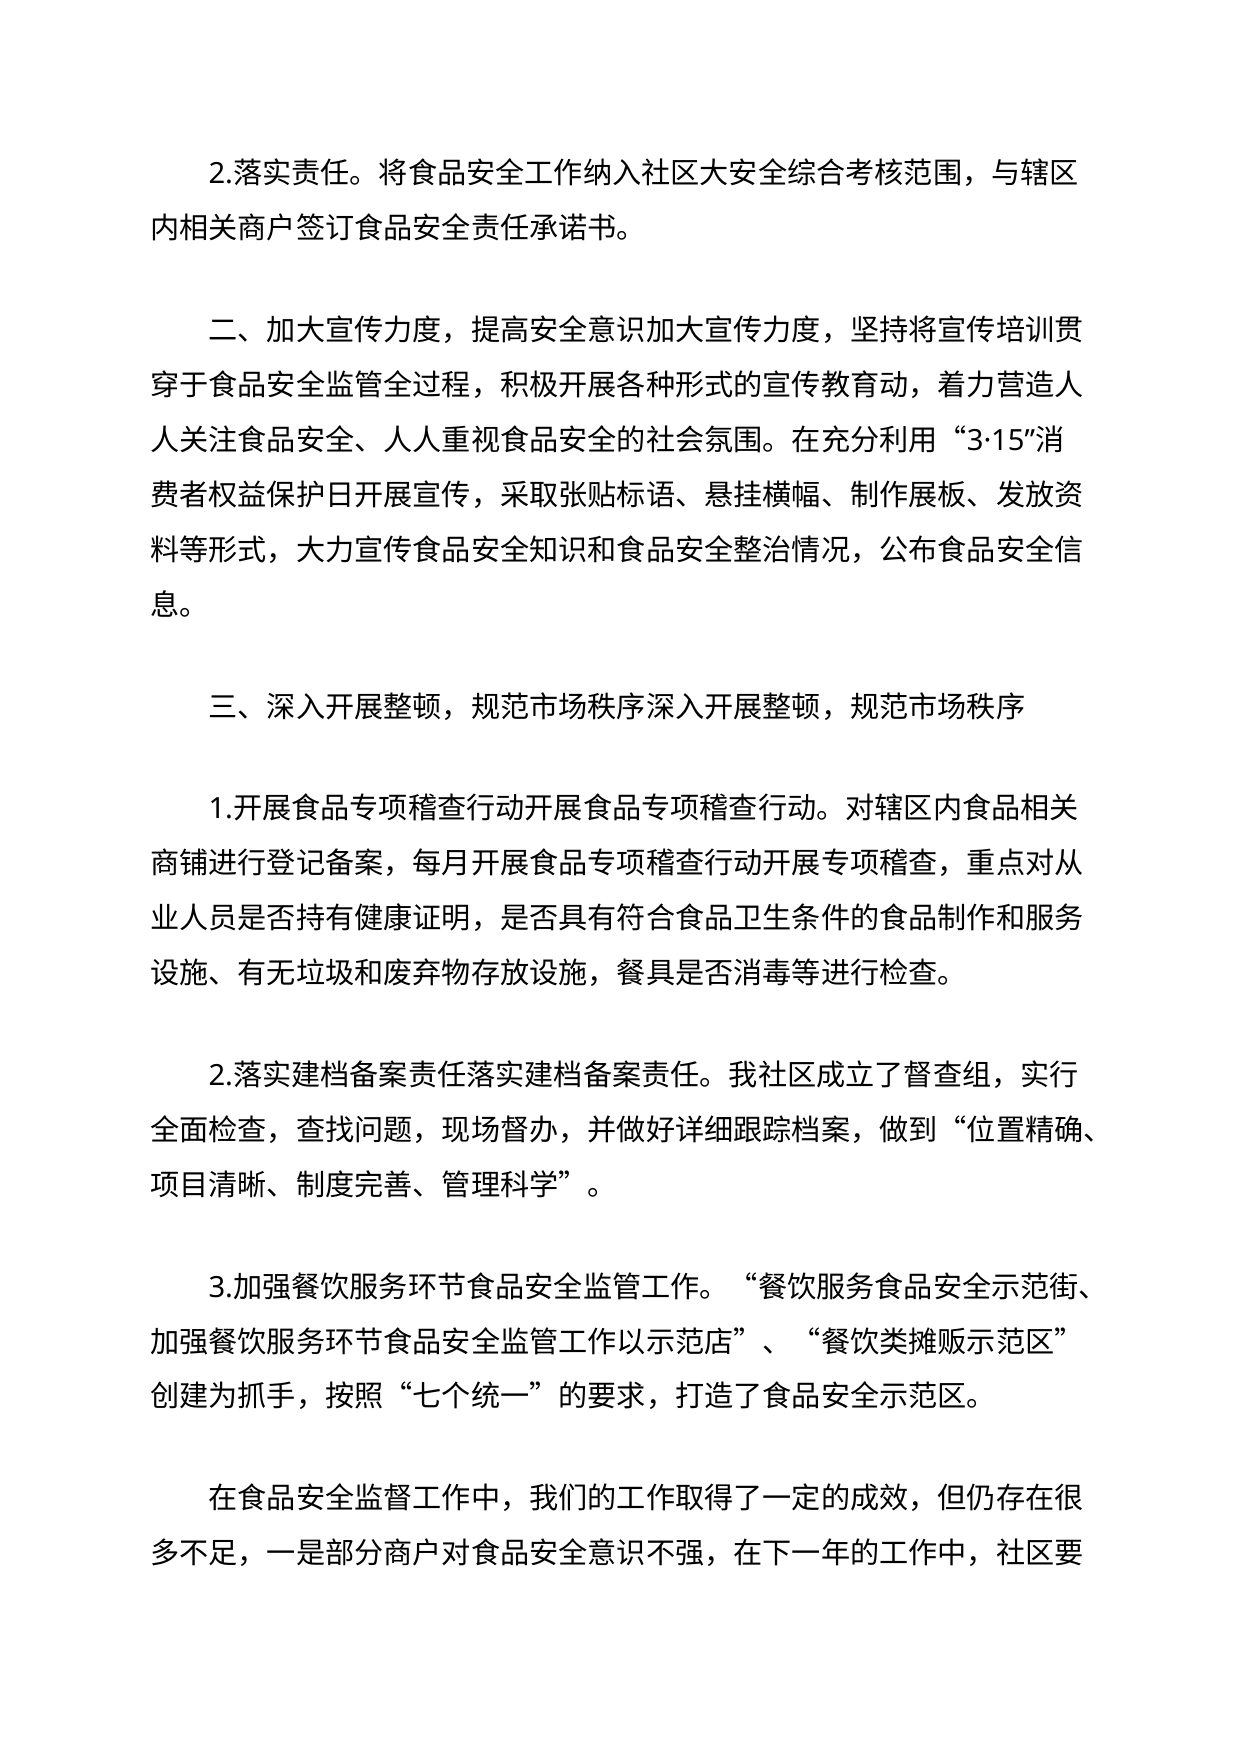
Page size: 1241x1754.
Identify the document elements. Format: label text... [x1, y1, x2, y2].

text 2.落实责任。将食品安全工作纳入社区大安全综合考核范围，与辖区内相关商户签订食品安全责任承诺书。 [150, 150, 1090, 247]
text 3.加强餐饮服务环节食品安全监管工作。“餐饮服务食品安全示范街、加强餐饮服务环节食品安全监管工作以示范店”、“餐饮类摊贩示范区”创建为抓手，按照“七个统一”的要求，打造了食品安全示范区。 [150, 1263, 1090, 1415]
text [150, 1475, 1090, 1572]
text 2.落实建档备案责任落实建档备案责任。我社区成立了督查组，实行全面检查，查找问题，现场督办，并做好详细跟踪档案，做到“位置精确、项目清晰、制度完善、管理科学”。 [150, 1051, 1090, 1204]
text 三、深入开展整顿，规范市场秩序深入开展整顿，规范市场秩序 [150, 683, 1090, 725]
text 1.开展食品专项稽查行动开展食品专项稽查行动。对辖区内食品相关商铺进行登记备案，每月开展食品专项稽查行动开展专项稽查，重点对从业人员是否持有健康证明，是否具有符合食品卫生条件的食品制作和服务设施、有无垃圾和废弃物存放设施，餐具是否消毒等进行检查。 [150, 785, 1090, 992]
text 二、加大宣传力度，提高安全意识加大宣传力度，坚持将宣传培训贯穿于食品安全监管全过程，积极开展各种形式的宣传教育动，着力营造人人关注食品安全、人人重视食品安全的社会氛围。在充分利用“3·15”消费者权益保护日开展宣传，采取张贴标语、悬挂横幅、制作展板、发放资料等形式，大力宣传食品安全知识和食品安全整治情况，公布食品安全信息。 [150, 307, 1090, 624]
